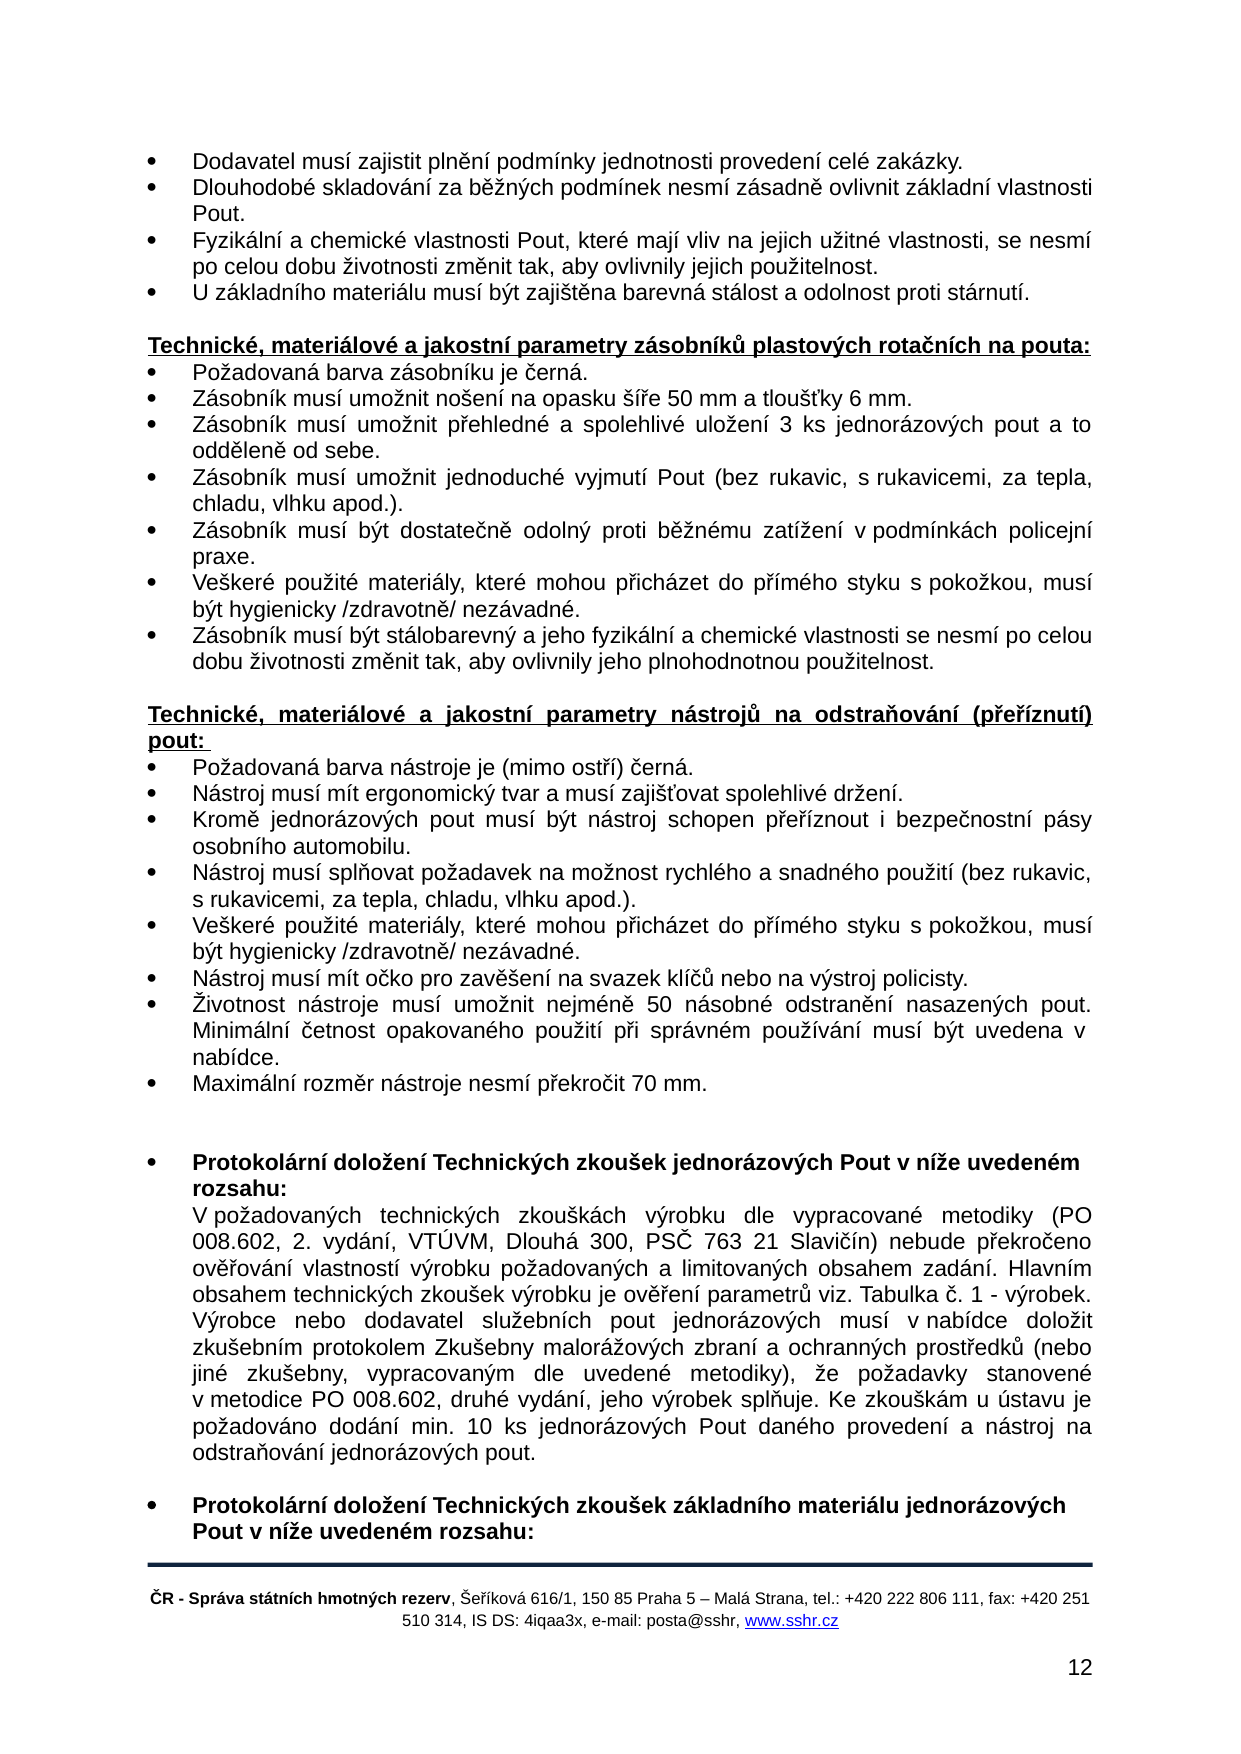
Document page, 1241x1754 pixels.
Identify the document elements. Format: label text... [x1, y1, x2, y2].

list Zásobník musí umožnit nošení na opasku šíře 50 mm a tloušťky 6 mm. [148, 385, 1093, 411]
list Maximální rozměr nástroje nesmí překročit 70 mm. [148, 1070, 1093, 1096]
list Zásobník musí být stálobarevný a jeho fyzikální a chemické vlastnosti se nesmí po celou dobu životnosti změnit tak, aby ovlivnily jeho plnohodnotnou použitelnost. [148, 622, 1093, 675]
list Zásobník musí umožnit přehledné a spolehlivé uložení 3 ks jednorázových pout a to odděleně od sebe. [148, 411, 1093, 464]
list Veškeré použité materiály, které mohou přicházet do přímého styku s pokožkou, musí být hygienicky /zdravotně/ nezávadné. [148, 912, 1093, 964]
list Fyzikální a chemické vlastnosti Pout, které mají vliv na jejich užitné vlastnosti, se nesmí po celou dobu životnosti změnit tak, aby ovlivnily jejich použitelnost. [148, 227, 1093, 279]
list Protokolární doložení Technických zkoušek jednorázových Pout v níže uvedeném rozsahu: [148, 1149, 1093, 1202]
list Nástroj musí mít ergonomický tvar a musí zajišťovat spolehlivé držení. [148, 780, 1093, 806]
text Technické, materiálové a jakostní parametry nástrojů na odstraňování (přeříznutí) pout: [148, 701, 1093, 724]
list Protokolární doložení Technických zkoušek základního materiálu jednorázových Pout v níže uvedeném rozsahu: [148, 1492, 1093, 1544]
list Dlouhodobé skladování za běžných podmínek nesmí zásadně ovlivnit základní vlastnosti Pout. [148, 174, 1093, 227]
text Technické, materiálové a jakostní parametry zásobníků plastových rotačních na pouta: [148, 332, 1093, 358]
text V požadovaných technických zkouškách výrobku dle vypracované metodiky (PO 008.602, 2. vydání, VTÚVM, Dlouhá 300, PSČ 763 21 Slavičín) nebude překročeno ověřování vlastností výrobku požadovaných a limitovaných obsahem zadání. Hlavním obsahem technických zkoušek výrobku je ověření parametrů viz. Tabulka č. 1 - výrobek. Výrobce nebo dodavatel služebních pout jednorázových musí v nabídce doložit zkušebním protokolem Zkušebny malorážových zbraní a ochranných prostředků (nebo jiné zkušebny, vypracovaným dle uvedené metodiky), že požadavky stanovené v metodice PO 008.602, druhé vydání, jeho výrobek splňuje. Ke zkouškám u ústavu je požadováno dodání min. 10 ks jednorázových Pout daného provedení a nástroj na odstraňování jednorázových pout. [192, 1202, 1093, 1465]
list U základního materiálu musí být zajištěna barevná stálost a odolnost proti stárnutí. [148, 279, 1093, 306]
list Kromě jednorázových pout musí být nástroj schopen přeříznout i bezpečnostní pásy osobního automobilu. [148, 806, 1093, 859]
text Technické, materiálové a jakostní parametry nástrojů na odstraňování (přeříznutí) pout: [148, 725, 1093, 754]
list Nástroj musí mít očko pro zavěšení na svazek klíčů nebo na výstroj policisty. [148, 964, 1093, 991]
list Zásobník musí být dostatečně odolný proti běžnému zatížení v podmínkách policejní praxe. [148, 517, 1093, 569]
list Veškeré použité materiály, které mohou přicházet do přímého styku s pokožkou, musí být hygienicky /zdravotně/ nezávadné. [148, 569, 1093, 622]
list Zásobník musí umožnit jednoduché vyjmutí Pout (bez rukavic, s rukavicemi, za tepla, chladu, vlhku apod.). [148, 464, 1093, 517]
list Dodavatel musí zajistit plnění podmínky jednotnosti provedení celé zakázky. [148, 148, 1093, 174]
list Životnost nástroje musí umožnit nejméně 50 násobné odstranění nasazených pout. Minimální četnost opakovaného použití při správném používání musí být uvedena v nabídce. [148, 991, 1093, 1070]
list Požadovaná barva zásobníku je černá. [148, 358, 1093, 385]
list Nástroj musí splňovat požadavek na možnost rychlého a snadného použití (bez rukavic, s rukavicemi, za tepla, chladu, vlhku apod.). [148, 859, 1093, 912]
list Požadovaná barva nástroje je (mimo ostří) černá. [148, 754, 1093, 780]
